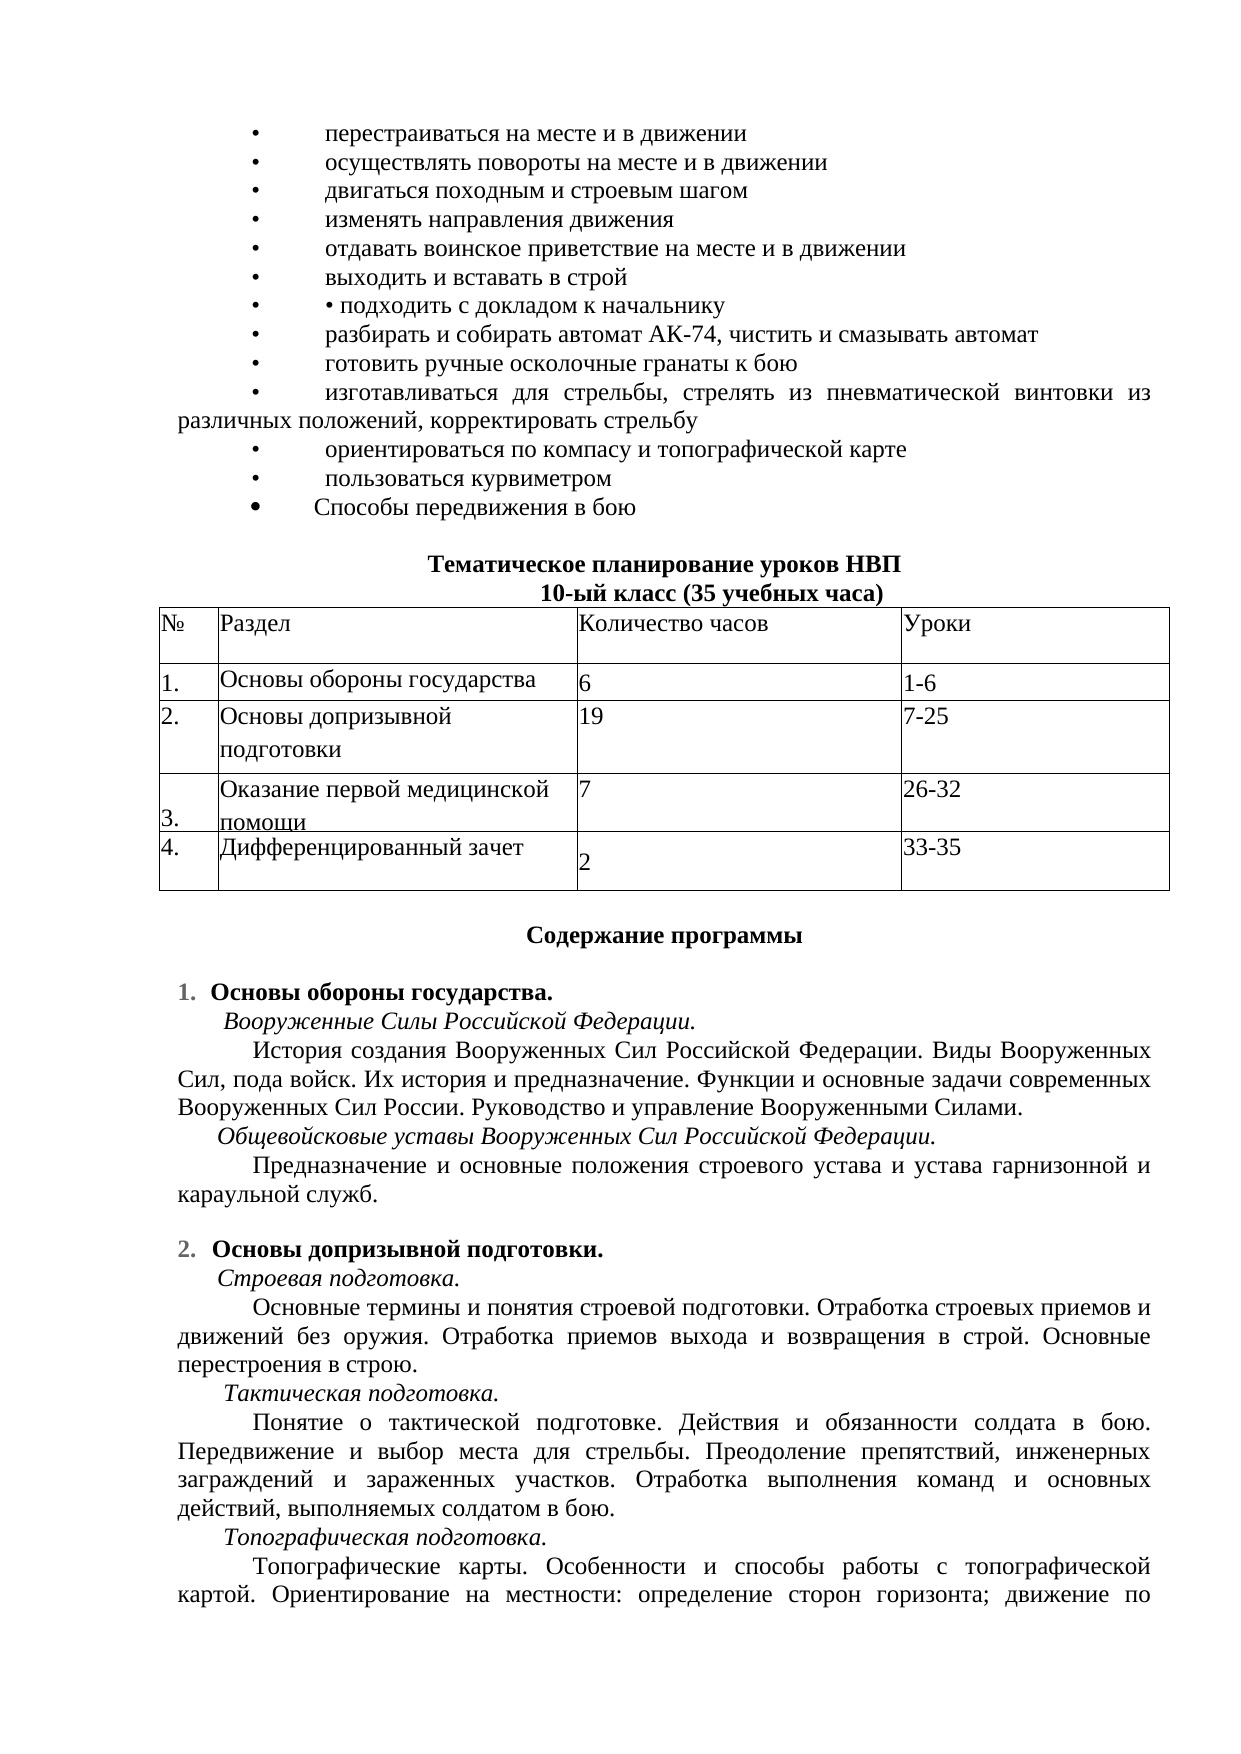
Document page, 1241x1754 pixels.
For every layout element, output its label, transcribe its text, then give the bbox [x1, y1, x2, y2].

table_cell 2 [578, 832, 901, 890]
text Общевойсковые уставы Вооруженных Сил Российской Федерации. [215, 1121, 1152, 1150]
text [177, 1551, 1152, 1608]
table_cell Оказание первой медицинской помощи [219, 774, 577, 831]
text Предназначение и основные положения строевого устава и устава гарнизонной и караульной служб. [177, 1150, 1152, 1207]
text • изменять направления движения [177, 204, 1152, 233]
table_cell 6 [578, 664, 901, 700]
text • пользоваться курвиметром [177, 463, 1152, 492]
table_header Количество часов [578, 608, 901, 663]
text Тематическое планирование уроков НВП [427, 549, 1152, 578]
text Понятие о тактической подготовке. Действия и обязанности солдата в бою. Передвижение и выбор места для стрельбы. Преодоление препятствий, инженерных заграждений и зараженных участков. Отработка выполнения команд и основных действий, выполняемых солдатом в бою. [177, 1407, 1152, 1522]
table_cell 1. [160, 664, 218, 700]
text История создания Вооруженных Сил Российской Федерации. Виды Вооруженных Сил, пода войск. Их история и предназначение. Функции и основные задачи современных Вооруженных Сил России. Руководство и управление Вооруженными Силами. [177, 1035, 1152, 1121]
text Содержание программы [177, 920, 1152, 949]
table_cell 1-6 [902, 664, 1169, 700]
text • двигаться походным и строевым шагом [177, 176, 1152, 204]
text • отдавать воинское приветствие на месте и в движении [177, 233, 1152, 262]
table_cell 33-35 [902, 832, 1169, 890]
text • готовить ручные осколочные гранаты к бою [177, 348, 1152, 377]
text Вооруженные Силы Российской Федерации. [223, 1006, 1152, 1035]
text Строевая подготовка. [215, 1263, 1152, 1292]
table_cell 7 [578, 774, 901, 831]
text • осуществлять повороты на месте и в движении [177, 147, 1152, 176]
list Основы обороны государства. [177, 977, 1152, 1006]
list Способы передвижения в бою [251, 492, 1152, 521]
list Основы допризывной подготовки. [177, 1234, 1152, 1263]
text Тактическая подготовка. [223, 1378, 1152, 1407]
table_cell 26-32 [902, 774, 1169, 831]
table_cell 3. [160, 774, 218, 831]
text Топографическая подготовка. [223, 1522, 1152, 1551]
table_cell 19 [578, 701, 901, 773]
table_cell 2. [160, 701, 218, 773]
text • перестраиваться на месте и в движении [177, 118, 1152, 147]
table_cell 7-25 [902, 701, 1169, 773]
text • ориентироваться по компасу и топографической карте [177, 434, 1152, 463]
text • • подходить с докладом к начальнику [177, 291, 1152, 319]
text • разбирать и собирать автомат АК-74, чистить и смазывать автомат [177, 319, 1152, 348]
table_cell Основы обороны государства [219, 664, 577, 700]
table_cell Дифференцированный зачет [219, 832, 577, 890]
table_cell 4. [160, 832, 218, 890]
text Основные термины и понятия строевой подготовки. Отработка строевых приемов и движений без оружия. Отработка приемов выхода и возвращения в строй. Основные перестроения в строю. [177, 1292, 1152, 1378]
text • выходить и вставать в строй [177, 262, 1152, 291]
table_header Раздел [219, 608, 577, 663]
text 10-ый класс (35 учебных часа) [540, 578, 1152, 607]
table_header № [160, 608, 218, 663]
table_header Уроки [902, 608, 1169, 663]
text • изготавливаться для стрельбы, стрелять из пневматической винтовки из различных положений, корректировать стрельбу [177, 377, 1152, 434]
table_cell Основы допризывной подготовки [219, 701, 577, 773]
